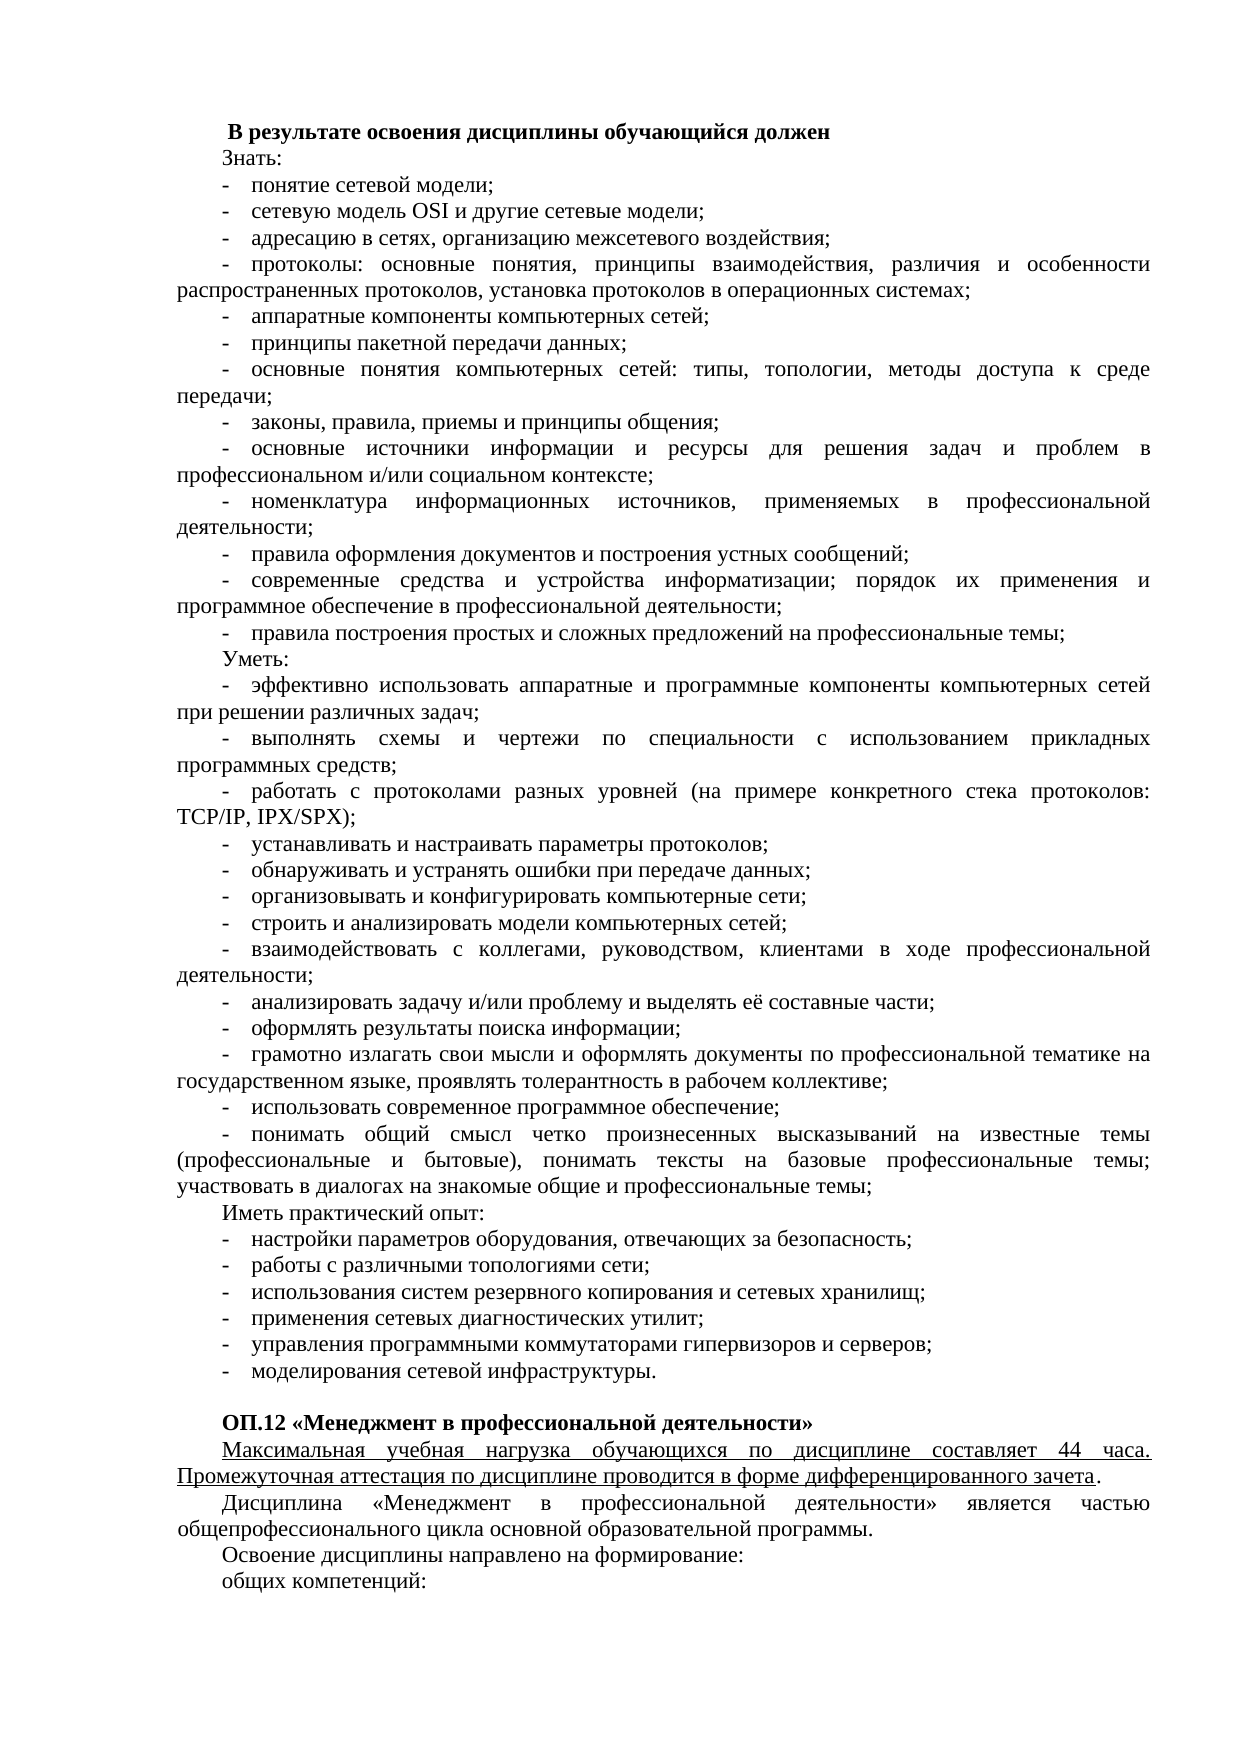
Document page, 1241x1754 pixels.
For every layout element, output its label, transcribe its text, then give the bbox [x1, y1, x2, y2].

text - использовать современное программное обеспечение; [177, 1093, 1152, 1119]
text - номенклатура информационных источников, применяемых в профессиональной деятельности; [177, 487, 1152, 540]
text - принципы пакетной передачи данных; [177, 329, 1152, 355]
text - протоколы: основные понятия, принципы взаимодействия, различия и особенности распространенных протоколов, установка протоколов в операционных системах; [177, 250, 1152, 303]
text - работы с различными топологиями сети; [177, 1251, 1152, 1278]
text - грамотно излагать свои мысли и оформлять документы по профессиональной тематике на государственном языке, проявлять толерантность в рабочем коллективе; [177, 1041, 1152, 1093]
text - оформлять результаты поиска информации; [177, 1014, 1152, 1041]
text - обнаруживать и устранять ошибки при передаче данных; [177, 856, 1152, 882]
text - аппаратные компоненты компьютерных сетей; [177, 303, 1152, 329]
text - основные источники информации и ресурсы для решения задач и проблем в профессиональном и/или социальном контексте; [177, 434, 1152, 487]
text Дисциплина «Менеджмент в профессиональной деятельности» является частью общепрофессионального цикла основной образовательной программы. [177, 1488, 1152, 1541]
text Знать: [177, 144, 1152, 171]
text общих компетенций: [177, 1568, 1152, 1594]
text Уметь: [177, 645, 1152, 672]
text - законы, правила, приемы и принципы общения; [177, 408, 1152, 434]
text - устанавливать и настраивать параметры протоколов; [177, 830, 1152, 856]
text - современные средства и устройства информатизации; порядок их применения и программное обеспечение в профессиональной деятельности; [177, 566, 1152, 619]
text - строить и анализировать модели компьютерных сетей; [177, 909, 1152, 935]
text Иметь практический опыт: [177, 1199, 1152, 1225]
text - работать с протоколами разных уровней (на примере конкретного стека протоколов: TCP/IP, IPX/SPX); [177, 777, 1152, 830]
text В результате освоения дисциплины обучающийся должен [177, 118, 1152, 144]
text Освоение дисциплины направлено на формирование: [177, 1541, 1152, 1568]
text - управления программными коммутаторами гипервизоров и серверов; [177, 1330, 1152, 1357]
text - эффективно использовать аппаратные и программные компоненты компьютерных сетей при решении различных задач; [177, 672, 1152, 724]
text - применения сетевых диагностических утилит; [177, 1304, 1152, 1330]
text - анализировать задачу и/или проблему и выделять её составные части; [177, 988, 1152, 1014]
text ОП.12 «Менеджмент в профессиональной деятельности» [177, 1409, 1152, 1436]
text - сетевую модель OSI и другие сетевые модели; [177, 197, 1152, 223]
text - основные понятия компьютерных сетей: типы, топологии, методы доступа к среде передачи; [177, 355, 1152, 408]
text - правила построения простых и сложных предложений на профессиональные темы; [177, 619, 1152, 645]
text - взаимодействовать с коллегами, руководством, клиентами в ходе профессиональной деятельности; [177, 935, 1152, 988]
text - адресацию в сетях, организацию межсетевого воздействия; [177, 223, 1152, 250]
text - выполнять схемы и чертежи по специальности с использованием прикладных программных средств; [177, 724, 1152, 777]
text - моделирования сетевой инфраструктуры. [177, 1357, 1152, 1383]
text - организовывать и конфигурировать компьютерные сети; [177, 882, 1152, 909]
text - понимать общий смысл четко произнесенных высказываний на известные темы (профессиональные и бытовые), понимать тексты на базовые профессиональные темы; участвовать в диалогах на знакомые общие и профессиональные темы; [177, 1119, 1152, 1199]
text - правила оформления документов и построения устных сообщений; [177, 540, 1152, 566]
text - настройки параметров оборудования, отвечающих за безопасность; [177, 1225, 1152, 1251]
text Максимальная учебная нагрузка обучающихся по дисциплине составляет 44 часа. Промежуточная аттестация по дисциплине проводится в форме дифференцированного зачета. [177, 1436, 1152, 1488]
text - использования систем резервного копирования и сетевых хранилищ; [177, 1278, 1152, 1304]
text - понятие сетевой модели; [177, 171, 1152, 197]
